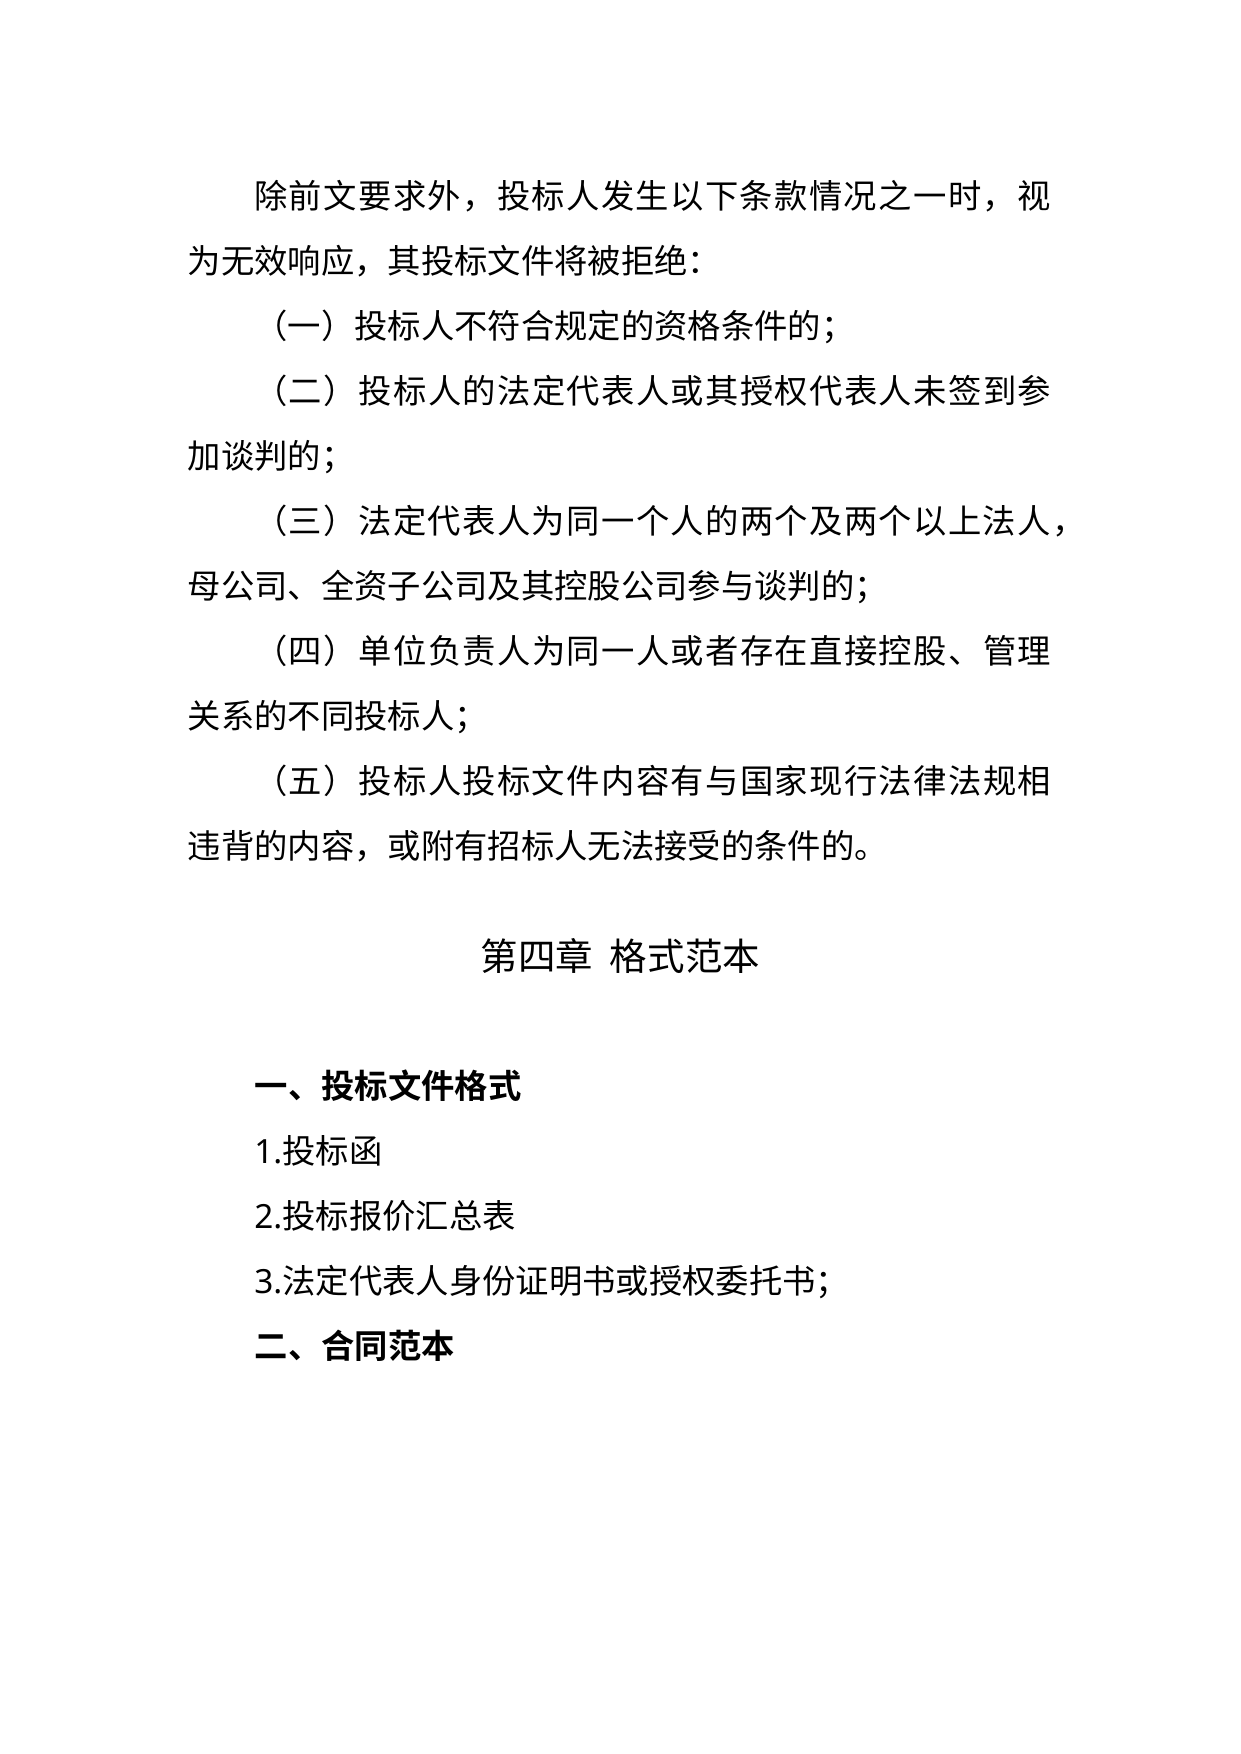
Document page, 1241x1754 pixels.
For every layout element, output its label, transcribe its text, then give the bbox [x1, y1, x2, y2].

text （三）法定代表人为同一个人的两个及两个以上法人，母公司、全资子公司及其控股公司参与谈判的； [187, 487, 1053, 617]
text 2.投标报价汇总表 [187, 1182, 1053, 1247]
text （四）单位负责人为同一人或者存在直接控股、管理关系的不同投标人； [187, 617, 1053, 747]
text 一、投标文件格式 [187, 1052, 1053, 1117]
text 除前文要求外，投标人发生以下条款情况之一时，视为无效响应，其投标文件将被拒绝： [187, 162, 1053, 292]
text 3.法定代表人身份证明书或授权委托书； [187, 1247, 1053, 1312]
text （二）投标人的法定代表人或其授权代表人未签到参加谈判的； [187, 357, 1053, 487]
text （一）投标人不符合规定的资格条件的； [187, 292, 1053, 357]
text 二、合同范本 [187, 1312, 1053, 1377]
text （五）投标人投标文件内容有与国家现行法律法规相违背的内容，或附有招标人无法接受的条件的。 [187, 747, 1053, 877]
text 1.投标函 [187, 1117, 1053, 1182]
text 第四章 格式范本 [187, 922, 1053, 987]
